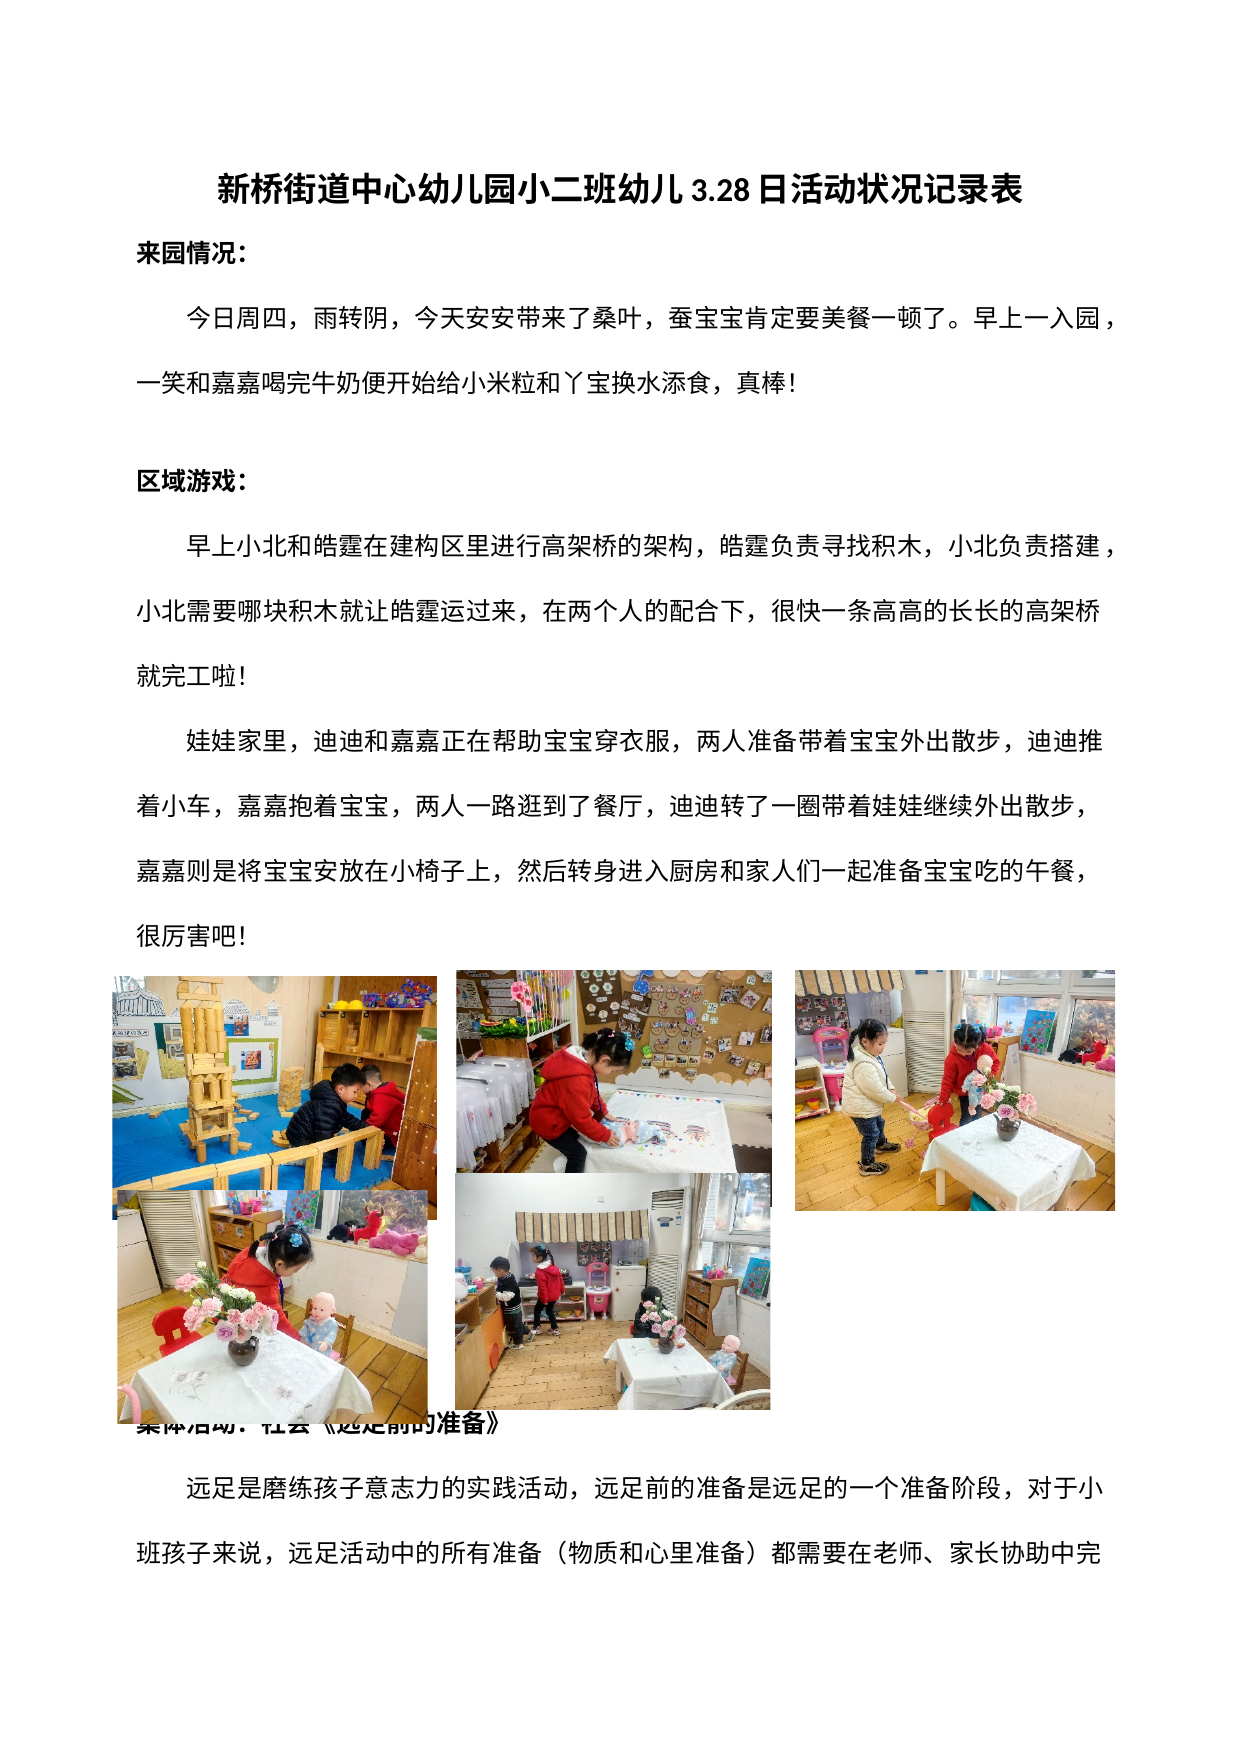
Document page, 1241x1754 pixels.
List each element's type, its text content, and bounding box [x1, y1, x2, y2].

text 新桥街道中心幼儿园小二班幼儿3.28日活动状况记录表 [136, 154, 1104, 219]
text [136, 1454, 1104, 1584]
text 娃娃家里，迪迪和嘉嘉正在帮助宝宝穿衣服，两人准备带着宝宝外出散步，迪迪推着小车，嘉嘉抱着宝宝，两人一路逛到了餐厅，迪迪转了一圈带着娃娃继续外出散步，嘉嘉则是将宝宝安放在小椅子上，然后转身进入厨房和家人们一起准备宝宝吃的午餐，很厉害吧！ [136, 707, 1104, 967]
picture [112, 976, 437, 1424]
picture [795, 970, 1116, 1211]
picture [455, 970, 772, 1410]
text 集体活动：社会《远足前的准备》 [136, 1389, 1104, 1454]
text 区域游戏： [136, 447, 1104, 512]
text 今日周四，雨转阴，今天安安带来了桑叶，蚕宝宝肯定要美餐一顿了。早上一入园，一笑和嘉嘉喝完牛奶便开始给小米粒和丫宝换水添食，真棒！ [136, 284, 1104, 414]
text 早上小北和皓霆在建构区里进行高架桥的架构，皓霆负责寻找积木，小北负责搭建，小北需要哪块积木就让皓霆运过来，在两个人的配合下，很快一条高高的长长的高架桥就完工啦！ [136, 512, 1104, 707]
text 来园情况： [136, 219, 1104, 284]
